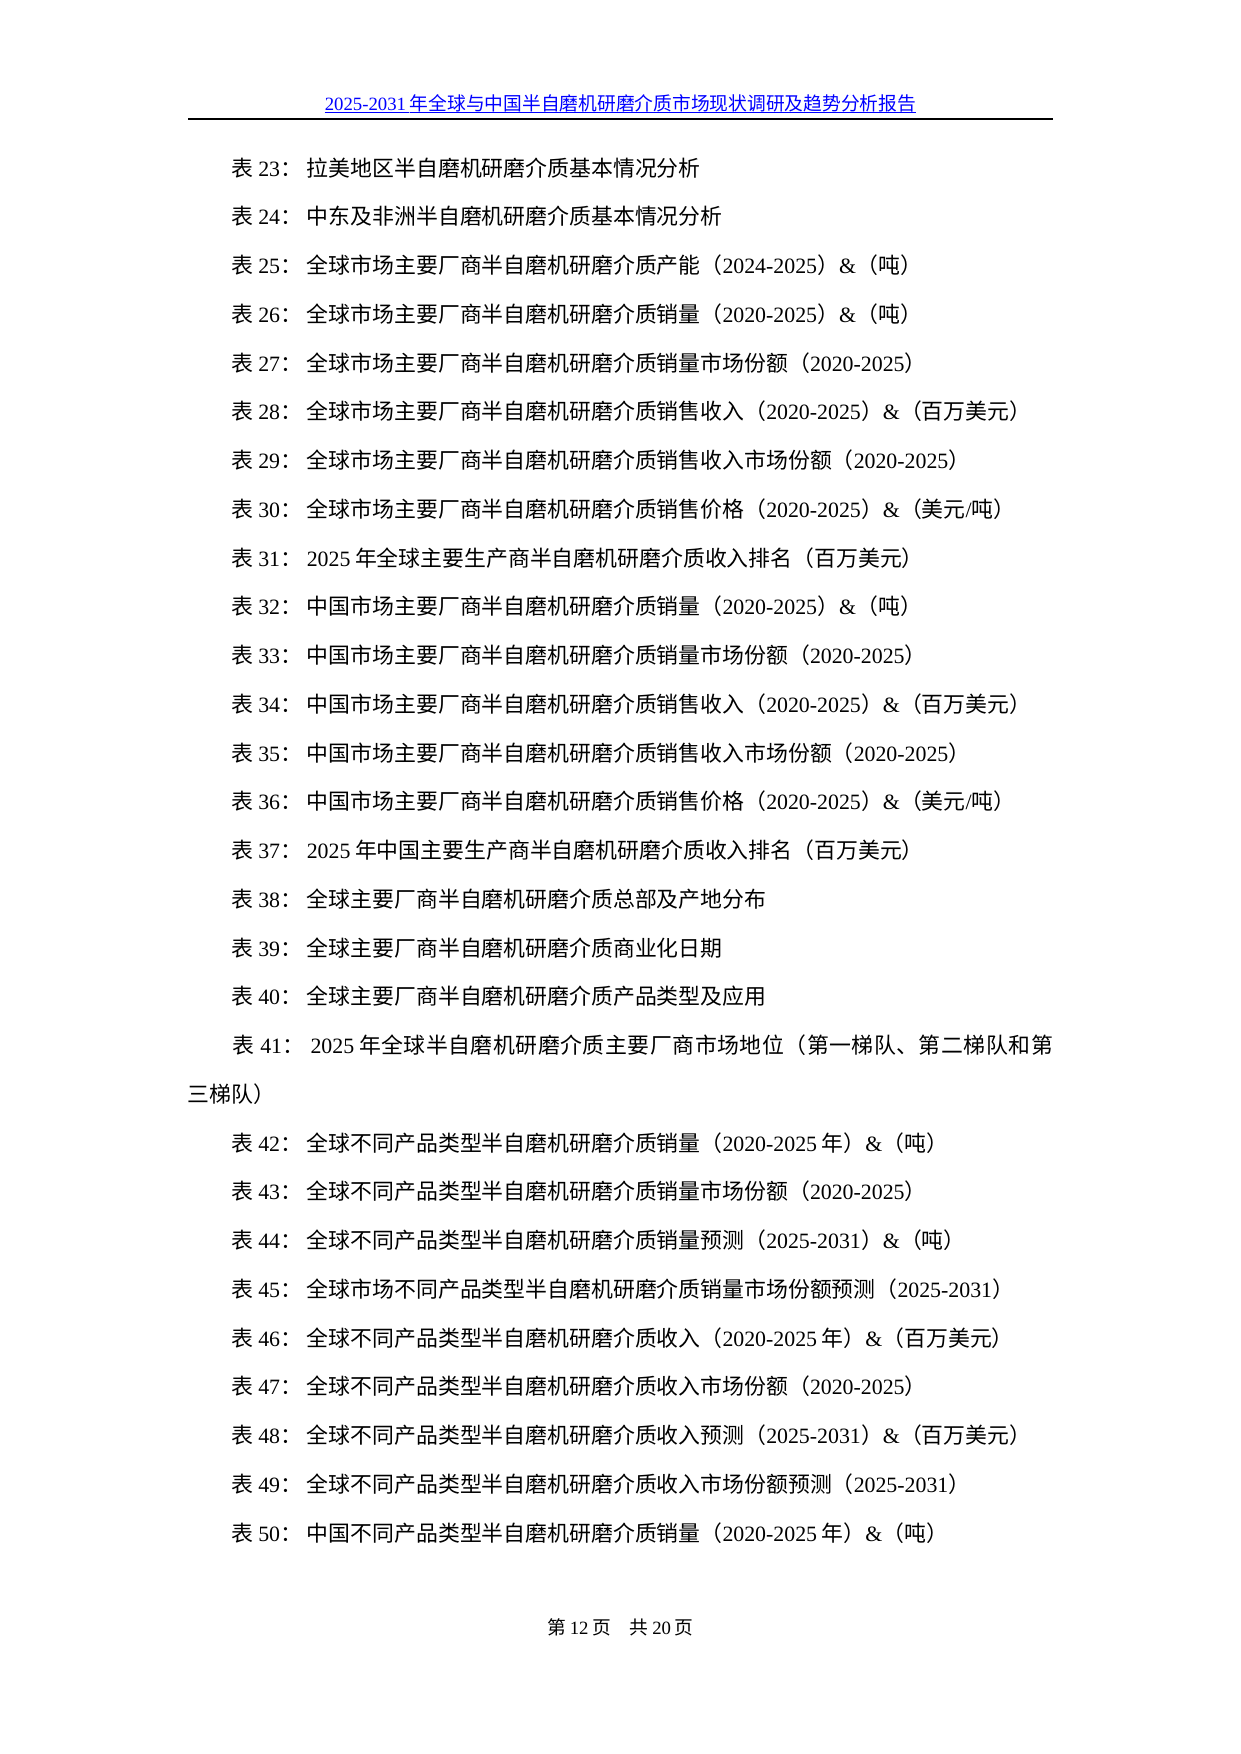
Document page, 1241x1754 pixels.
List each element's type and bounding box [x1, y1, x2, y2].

text [187, 150, 1053, 1548]
